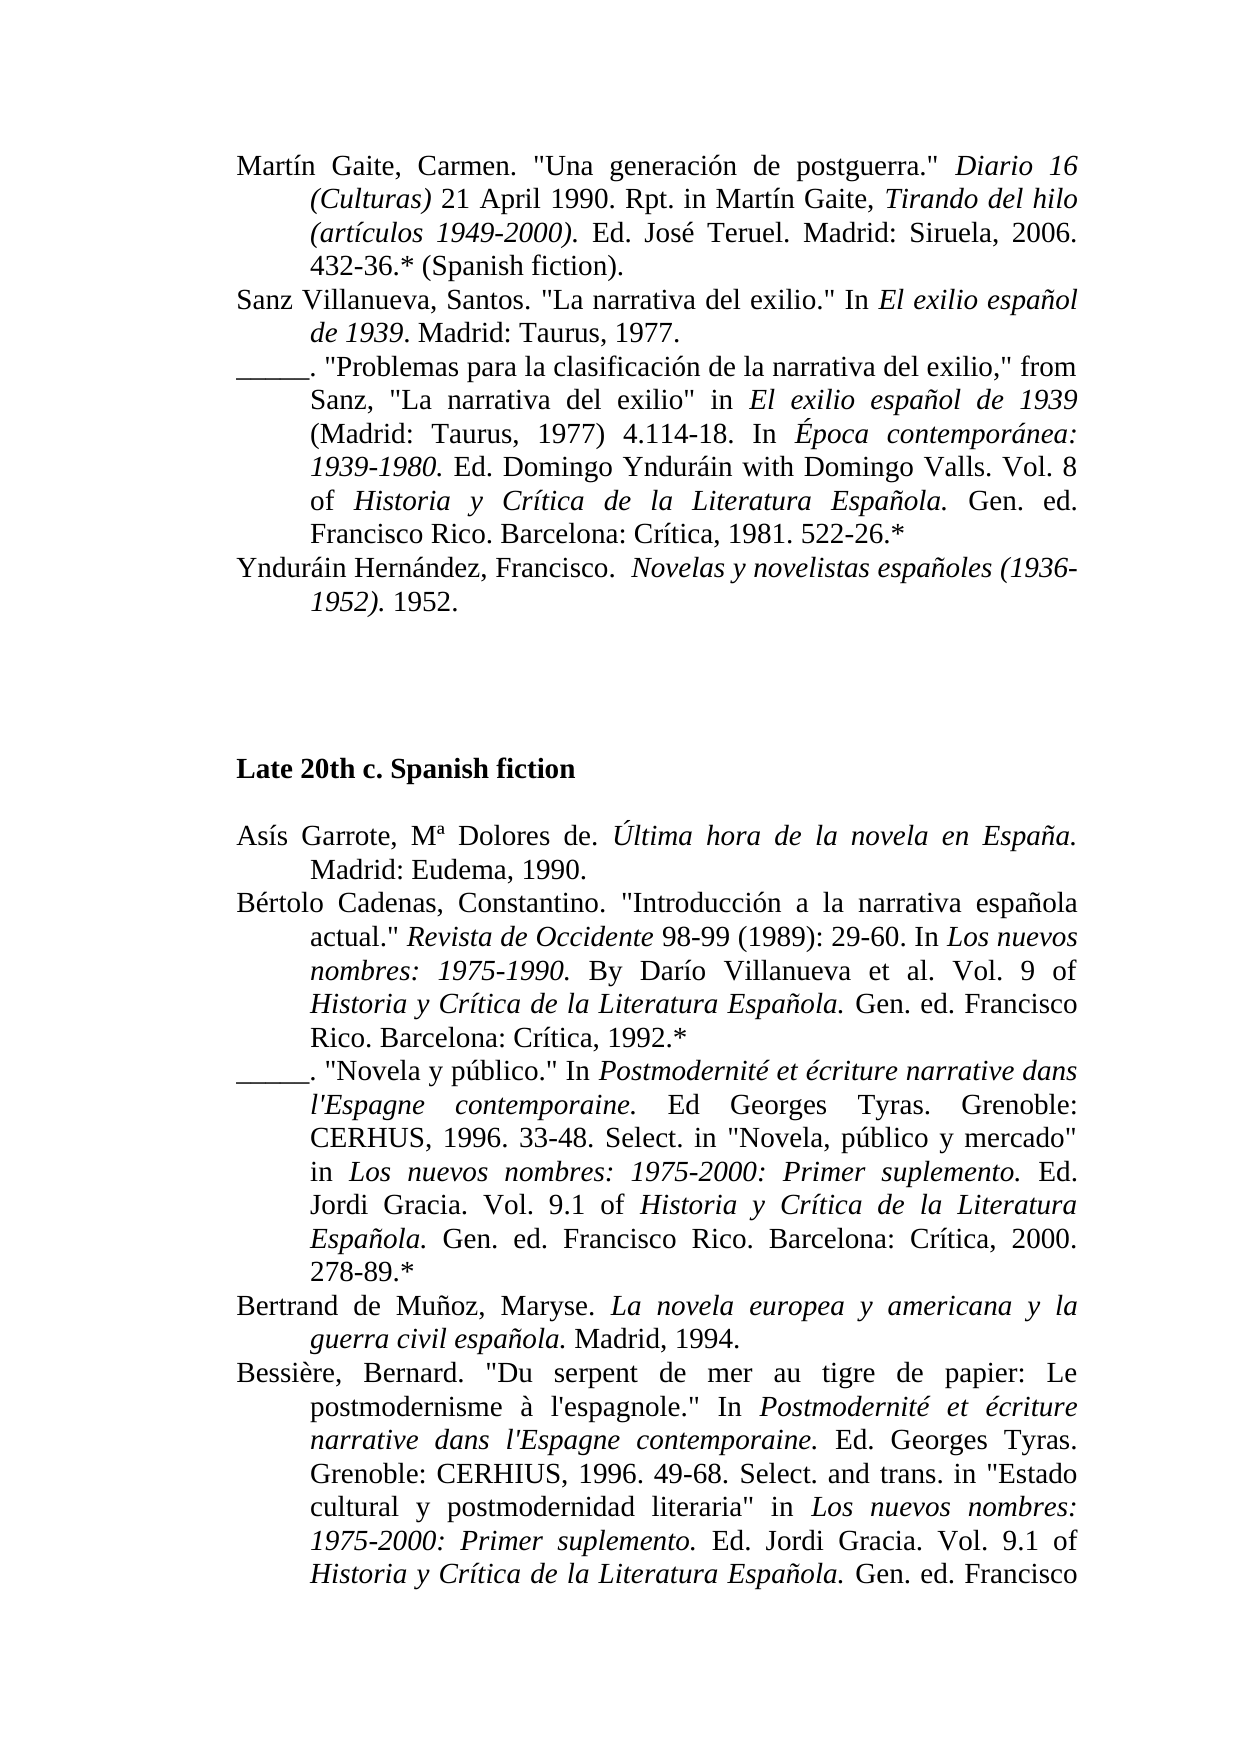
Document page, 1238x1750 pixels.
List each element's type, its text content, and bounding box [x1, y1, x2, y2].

text Martín Gaite, Carmen. "Una generación de postguerra." Diario 16 (Culturas) 21 April 1990. Rpt. in Martín Gaite, Tirando del hilo (artículos 1949-2000). Ed. José Teruel. Madrid: Siruela, 2006. 432-36.* (Spanish fiction). [236, 148, 1078, 282]
text Late 20th c. Spanish fiction [236, 751, 1078, 785]
text Bértolo Cadenas, Constantino. "Introducción a la narrativa española actual." Revista de Occidente 98-99 (1989): 29-60. In Los nuevos nombres: 1975-1990. By Darío Villanueva et al. Vol. 9 of Historia y Crítica de la Literatura Española. Gen. ed. Francisco Rico. Barcelona: Crítica, 1992.* [236, 886, 1078, 1053]
text Asís Garrote, Mª Dolores de. Última hora de la novela en España. Madrid: Eudema, 1990. [236, 818, 1078, 886]
text _____. "Problemas para la clasificación de la narrativa del exilio," from Sanz, "La narrativa del exilio" in El exilio español de 1939 (Madrid: Taurus, 1977) 4.114-18. In Época contemporánea: 1939-1980. Ed. Domingo Ynduráin with Domingo Valls. Vol. 8 of Historia y Crítica de la Literatura Española. Gen. ed. Francisco Rico. Barcelona: Crítica, 1981. 522-26.* [236, 349, 1078, 550]
text _____. "Novela y público." In Postmodernité et écriture narrative dans l'Espagne contemporaine. Ed Georges Tyras. Grenoble: CERHUS, 1996. 33-48. Select. in "Novela, público y mercado" in Los nuevos nombres: 1975-2000: Primer suplemento. Ed. Jordi Gracia. Vol. 9.1 of Historia y Crítica de la Literatura Española. Gen. ed. Francisco Rico. Barcelona: Crítica, 2000. 278-89.* [236, 1053, 1078, 1288]
text Ynduráin Hernández, Francisco. Novelas y novelistas españoles (1936-1952). 1952. [236, 550, 1078, 617]
text Bertrand de Muñoz, Maryse. La novela europea y americana y la guerra civil española. Madrid, 1994. [236, 1288, 1078, 1355]
text Sanz Villanueva, Santos. "La narrativa del exilio." In El exilio español de 1939. Madrid: Taurus, 1977. [236, 282, 1078, 349]
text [236, 1355, 1078, 1590]
